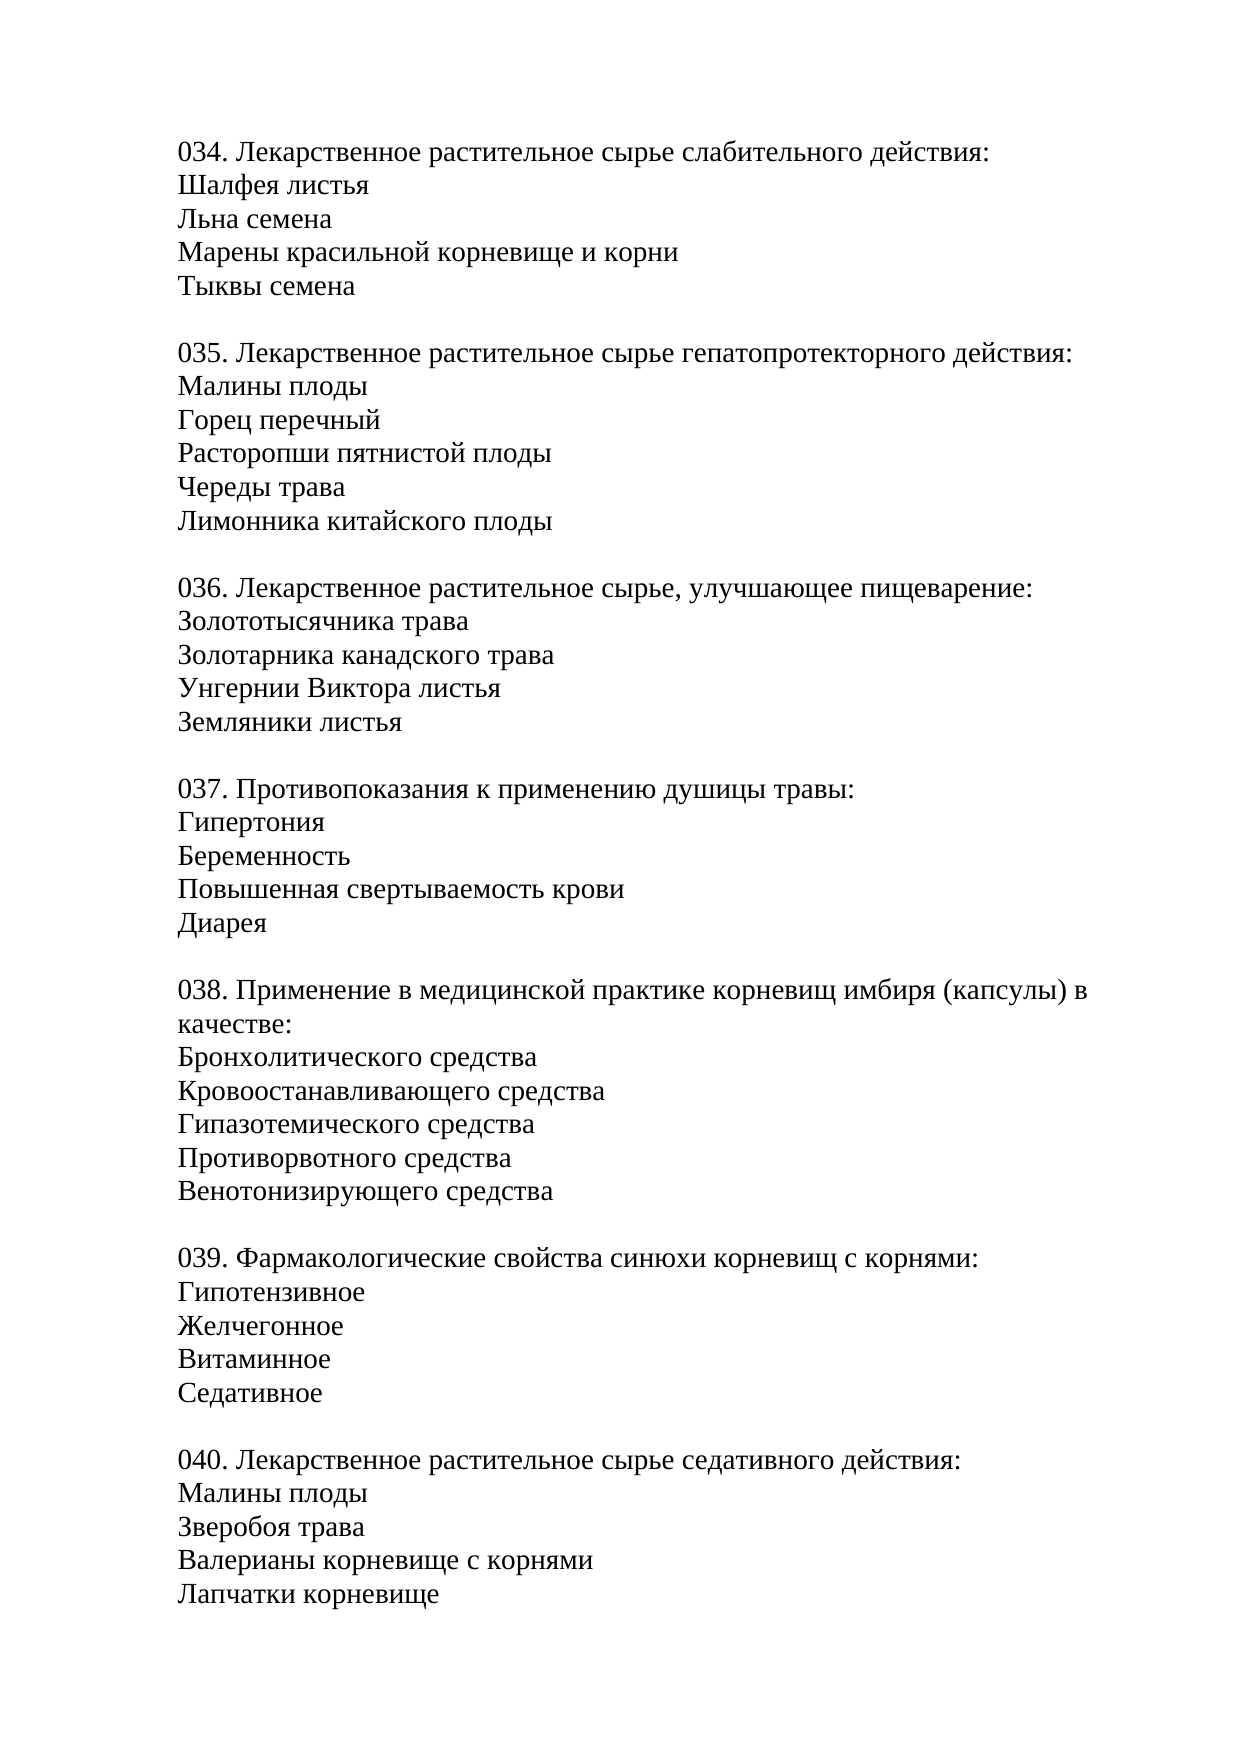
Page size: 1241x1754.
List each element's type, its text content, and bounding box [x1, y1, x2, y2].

text 036. Лекарственное растительное сырье, улучшающее пищеварение: [177, 570, 1152, 603]
text Унгернии Виктора листья [177, 670, 1152, 704]
text Венотонизирующего средства [177, 1173, 1152, 1207]
text Диарея [177, 905, 1152, 939]
text Расторопши пятнистой плоды [177, 436, 1152, 469]
text Гипазотемического средства [177, 1106, 1152, 1140]
text Марены красильной корневище и корни [177, 234, 1152, 268]
text Витаминное [177, 1341, 1152, 1375]
text Седативное [177, 1375, 1152, 1408]
text Бронхолитического средства [177, 1039, 1152, 1073]
text Льна семена [177, 201, 1152, 234]
text Желчегонное [177, 1308, 1152, 1341]
text 040. Лекарственное растительное сырье седативного действия: [177, 1442, 1152, 1475]
text Малины плоды [177, 368, 1152, 402]
text Малины плоды [177, 1475, 1152, 1509]
text Горец перечный [177, 402, 1152, 436]
text 039. Фармакологические свойства синюхи корневищ с корнями: [177, 1241, 1152, 1274]
text Повышенная свертываемость крови [177, 872, 1152, 905]
text Зверобоя трава [177, 1509, 1152, 1542]
text Тыквы семена [177, 268, 1152, 301]
text Беременность [177, 838, 1152, 872]
text Гипертония [177, 804, 1152, 838]
text Противорвотного средства [177, 1140, 1152, 1173]
text Валерианы корневище с корнями [177, 1542, 1152, 1576]
text Гипотензивное [177, 1274, 1152, 1308]
text Земляники листья [177, 704, 1152, 737]
text Лапчатки корневище [177, 1576, 1152, 1609]
text Шалфея листья [177, 167, 1152, 201]
text Череды трава [177, 469, 1152, 503]
text 034. Лекарственное растительное сырье слабительного действия: [177, 134, 1152, 167]
text Золототысячника трава [177, 603, 1152, 637]
text Золотарника канадского трава [177, 637, 1152, 670]
text Лимонника китайского плоды [177, 503, 1152, 536]
text 038. Применение в медицинской практике корневищ имбиря (капсулы) в качестве: [177, 972, 1152, 1039]
text 037. Противопоказания к применению душицы травы: [177, 771, 1152, 804]
text 035. Лекарственное растительное сырье гепатопротекторного действия: [177, 335, 1152, 368]
text Кровоостанавливающего средства [177, 1073, 1152, 1106]
